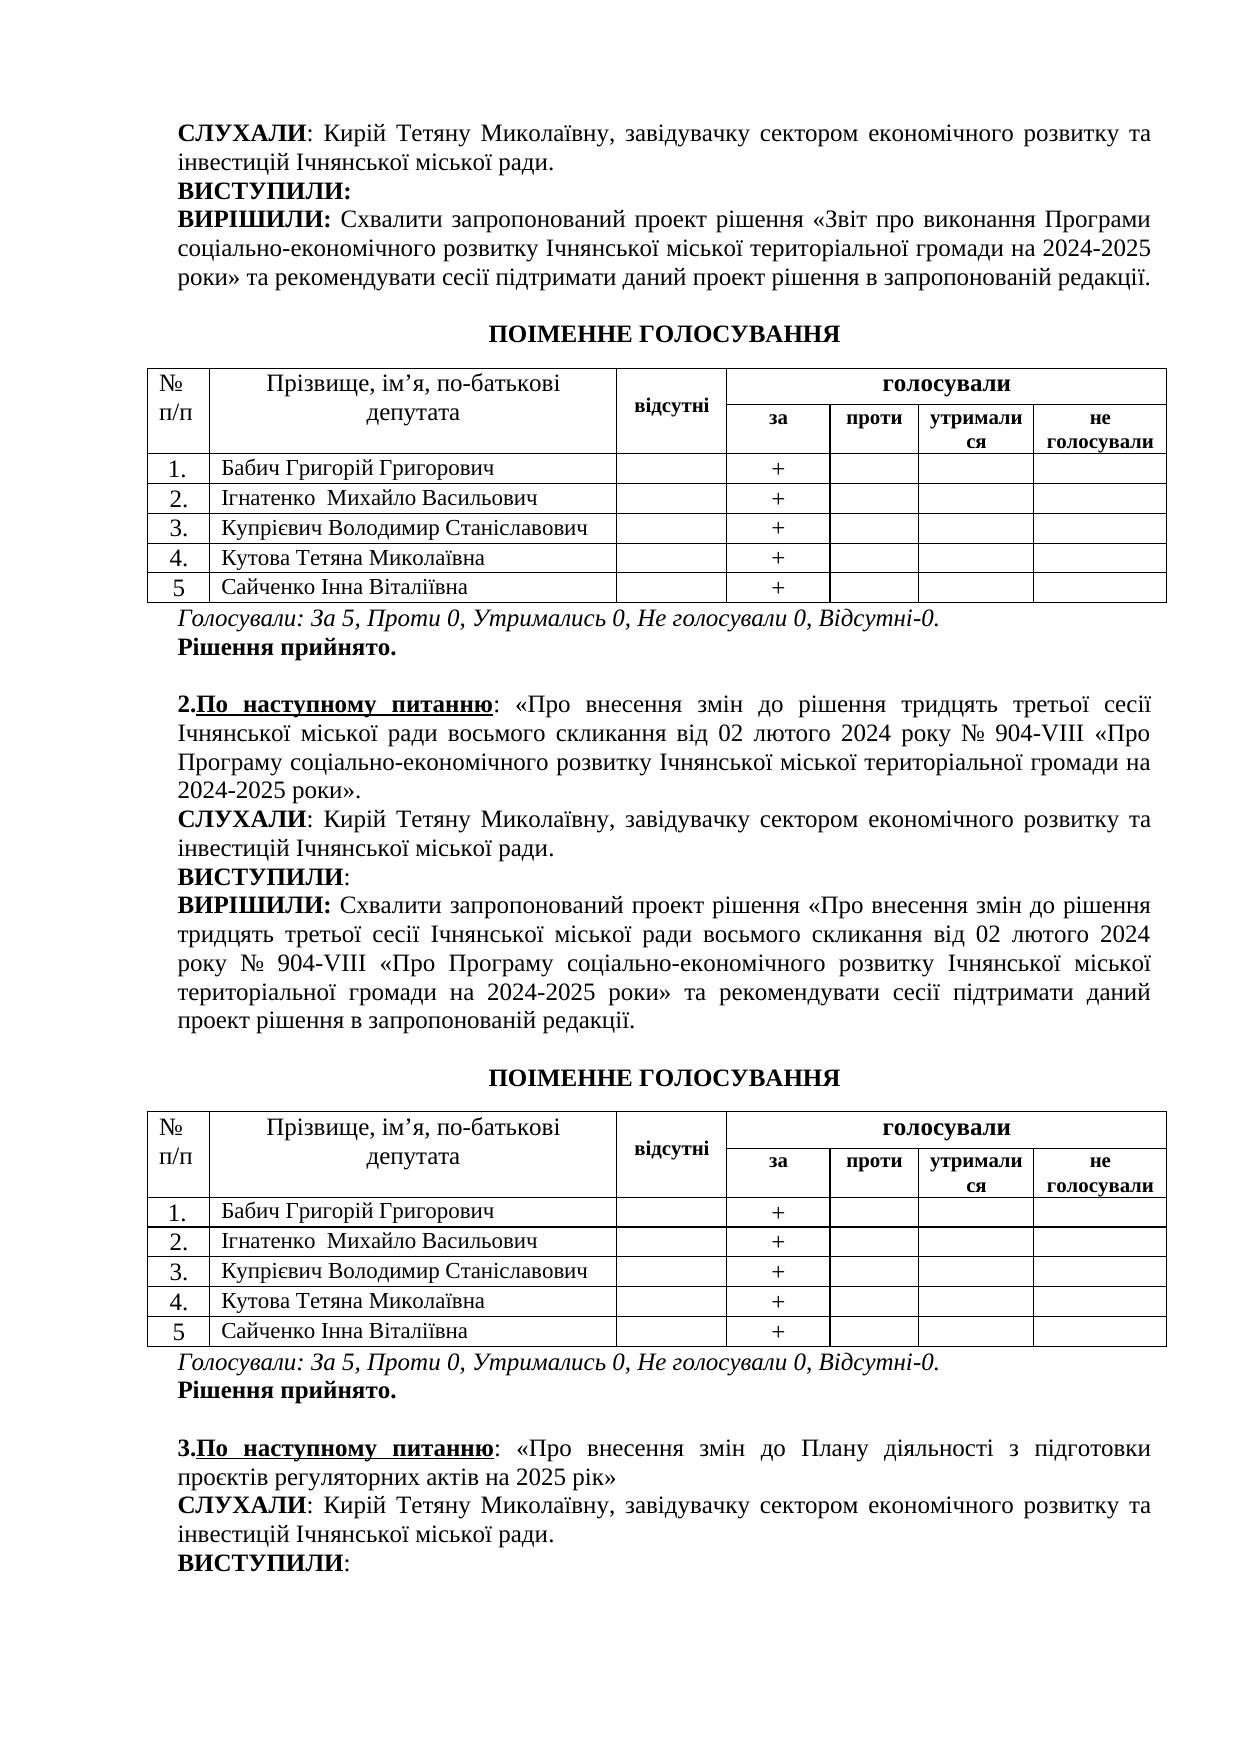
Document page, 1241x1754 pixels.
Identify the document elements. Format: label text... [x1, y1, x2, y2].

table_cell + [727, 573, 829, 602]
table_header Прізвище, ім’я, по-батькові депутата [210, 1112, 616, 1197]
table_cell [831, 514, 918, 542]
table_cell 4. [148, 544, 209, 572]
text Голосували: За 5, Проти 0, Утримались 0, Не голосували 0, Відсутні-0. [177, 1347, 1152, 1376]
table_cell [919, 573, 1033, 602]
table_cell 4. [148, 1287, 209, 1316]
table_cell 2. [148, 1228, 209, 1256]
table_cell [831, 573, 918, 602]
table_cell + [727, 1257, 829, 1286]
table_cell [919, 1198, 1033, 1226]
table_cell [831, 1317, 918, 1346]
table_cell Бабич Григорій Григорович [210, 454, 616, 483]
text ВИСТУПИЛИ: [177, 862, 1152, 891]
table_cell [617, 1198, 726, 1226]
table_cell 5 [148, 573, 209, 602]
table_cell + [727, 544, 829, 572]
text ПОІМЕННЕ ГОЛОСУВАННЯ [177, 1063, 1152, 1092]
text Голосували: За 5, Проти 0, Утримались 0, Не голосували 0, Відсутні-0. [177, 603, 1152, 632]
table_cell [617, 544, 726, 572]
table_cell Сайченко Інна Віталіївна [210, 573, 616, 602]
table_cell за [727, 1149, 829, 1197]
text ВИСТУПИЛИ: [177, 1548, 1152, 1577]
table_cell [617, 1287, 726, 1316]
table_cell не голосували [1034, 1149, 1166, 1197]
table_cell Кутова Тетяна Миколаївна [210, 544, 616, 572]
table_cell 3. [148, 1257, 209, 1286]
table_header відсутні [617, 1112, 726, 1197]
table_cell [831, 1287, 918, 1316]
table_cell + [727, 1228, 829, 1256]
table_cell [1034, 1287, 1166, 1316]
table_cell Кутова Тетяна Миколаївна [210, 1287, 616, 1316]
table_cell [831, 1228, 918, 1256]
table_cell [919, 1257, 1033, 1286]
table_cell + [727, 514, 829, 542]
text СЛУХАЛИ: Кирій Тетяну Миколаївну, завідувачку сектором економічного розвитку та інвестицій Ічнянської міської ради. [177, 1491, 1152, 1548]
table_header голосували [727, 369, 1166, 404]
table_cell [919, 544, 1033, 572]
table_header № п/п [148, 369, 209, 453]
text Рішення прийнято. [177, 1376, 1152, 1404]
text ВИРІШИЛИ: Схвалити запропонований проект рішення «Про внесення змін до рішення тридцять третьої сесії Ічнянської міської ради восьмого скликання від 02 лютого 2024 року № 904-VIII «Про Програму соціально-економічного розвитку Ічнянської міської територіальної громади на 2024-2025 роки» та рекомендувати сесії підтримати даний проект рішення в запропонованій редакції. [177, 891, 1152, 1034]
table_cell [831, 544, 918, 572]
table_cell Бабич Григорій Григорович [210, 1198, 616, 1226]
table_cell + [727, 1317, 829, 1346]
text ПОІМЕННЕ ГОЛОСУВАННЯ [177, 319, 1152, 348]
table_cell утрималися [919, 405, 1033, 453]
table_cell + [727, 454, 829, 483]
table_cell [617, 514, 726, 542]
table_cell [1034, 514, 1166, 542]
text ВИРІШИЛИ: Схвалити запропонований проект рішення «Звіт про виконання Програми соціально-економічного розвитку Ічнянської міської територіальної громади на 2024-2025 роки» та рекомендувати сесії підтримати даний проект рішення в запропонованій редакції. [177, 204, 1152, 291]
table_cell [1034, 484, 1166, 512]
table_cell [617, 1317, 726, 1346]
table_cell 5 [148, 1317, 209, 1346]
table_cell за [727, 405, 829, 453]
table_cell [1034, 573, 1166, 602]
table_cell [617, 573, 726, 602]
table_cell 1. [148, 1198, 209, 1226]
table_cell [1034, 1257, 1166, 1286]
table_cell [831, 484, 918, 512]
table_header Прізвище, ім’я, по-батькові депутата [210, 369, 616, 453]
table_cell [919, 1317, 1033, 1346]
table_cell [831, 1198, 918, 1226]
table_cell не голосували [1034, 405, 1166, 453]
text Рішення прийнято. [177, 632, 1152, 661]
table_cell [1034, 544, 1166, 572]
text 3.По наступному питанню: «Про внесення змін до Плану діяльності з підготовки проєктів регуляторних актів на 2025 рік» [177, 1433, 1152, 1491]
table_cell [919, 1228, 1033, 1256]
table_header голосували [727, 1112, 1166, 1147]
table_cell [831, 454, 918, 483]
table_cell [919, 484, 1033, 512]
table_cell 2. [148, 484, 209, 512]
table_cell [1034, 1228, 1166, 1256]
table_cell + [727, 1198, 829, 1226]
table_cell Ігнатенко Михайло Васильович [210, 1228, 616, 1256]
text 2.По наступному питанню: «Про внесення змін до рішення тридцять третьої сесії Ічнянської міської ради восьмого скликання від 02 лютого 2024 року № 904-VIII «Про Програму соціально-економічного розвитку Ічнянської міської територіальної громади на 2024-2025 роки». [177, 689, 1152, 804]
text СЛУХАЛИ: Кирій Тетяну Миколаївну, завідувачку сектором економічного розвитку та інвестицій Ічнянської міської ради. [177, 804, 1152, 862]
table_cell [617, 1228, 726, 1256]
table_cell [919, 514, 1033, 542]
text ВИСТУПИЛИ: [177, 176, 1152, 204]
table_cell 3. [148, 514, 209, 542]
table_cell [1034, 1317, 1166, 1346]
table_cell [1034, 1198, 1166, 1226]
table_cell + [727, 484, 829, 512]
table_cell [919, 1287, 1033, 1316]
table_cell утрималися [919, 1149, 1033, 1197]
table_cell [831, 1257, 918, 1286]
table_header відсутні [617, 369, 726, 453]
text СЛУХАЛИ: Кирій Тетяну Миколаївну, завідувачку сектором економічного розвитку та інвестицій Ічнянської міської ради. [177, 118, 1152, 176]
table_cell проти [831, 1149, 918, 1197]
table_cell + [727, 1287, 829, 1316]
table_cell [919, 454, 1033, 483]
table_cell Купрієвич Володимир Станіславович [210, 514, 616, 542]
table_cell Сайченко Інна Віталіївна [210, 1317, 616, 1346]
table_cell Купрієвич Володимир Станіславович [210, 1257, 616, 1286]
table_cell [617, 484, 726, 512]
table_header № п/п [148, 1112, 209, 1197]
table_cell [617, 1257, 726, 1286]
table_cell 1. [148, 454, 209, 483]
table_cell [1034, 454, 1166, 483]
table_cell [617, 454, 726, 483]
table_cell проти [831, 405, 918, 453]
table_cell Ігнатенко Михайло Васильович [210, 484, 616, 512]
